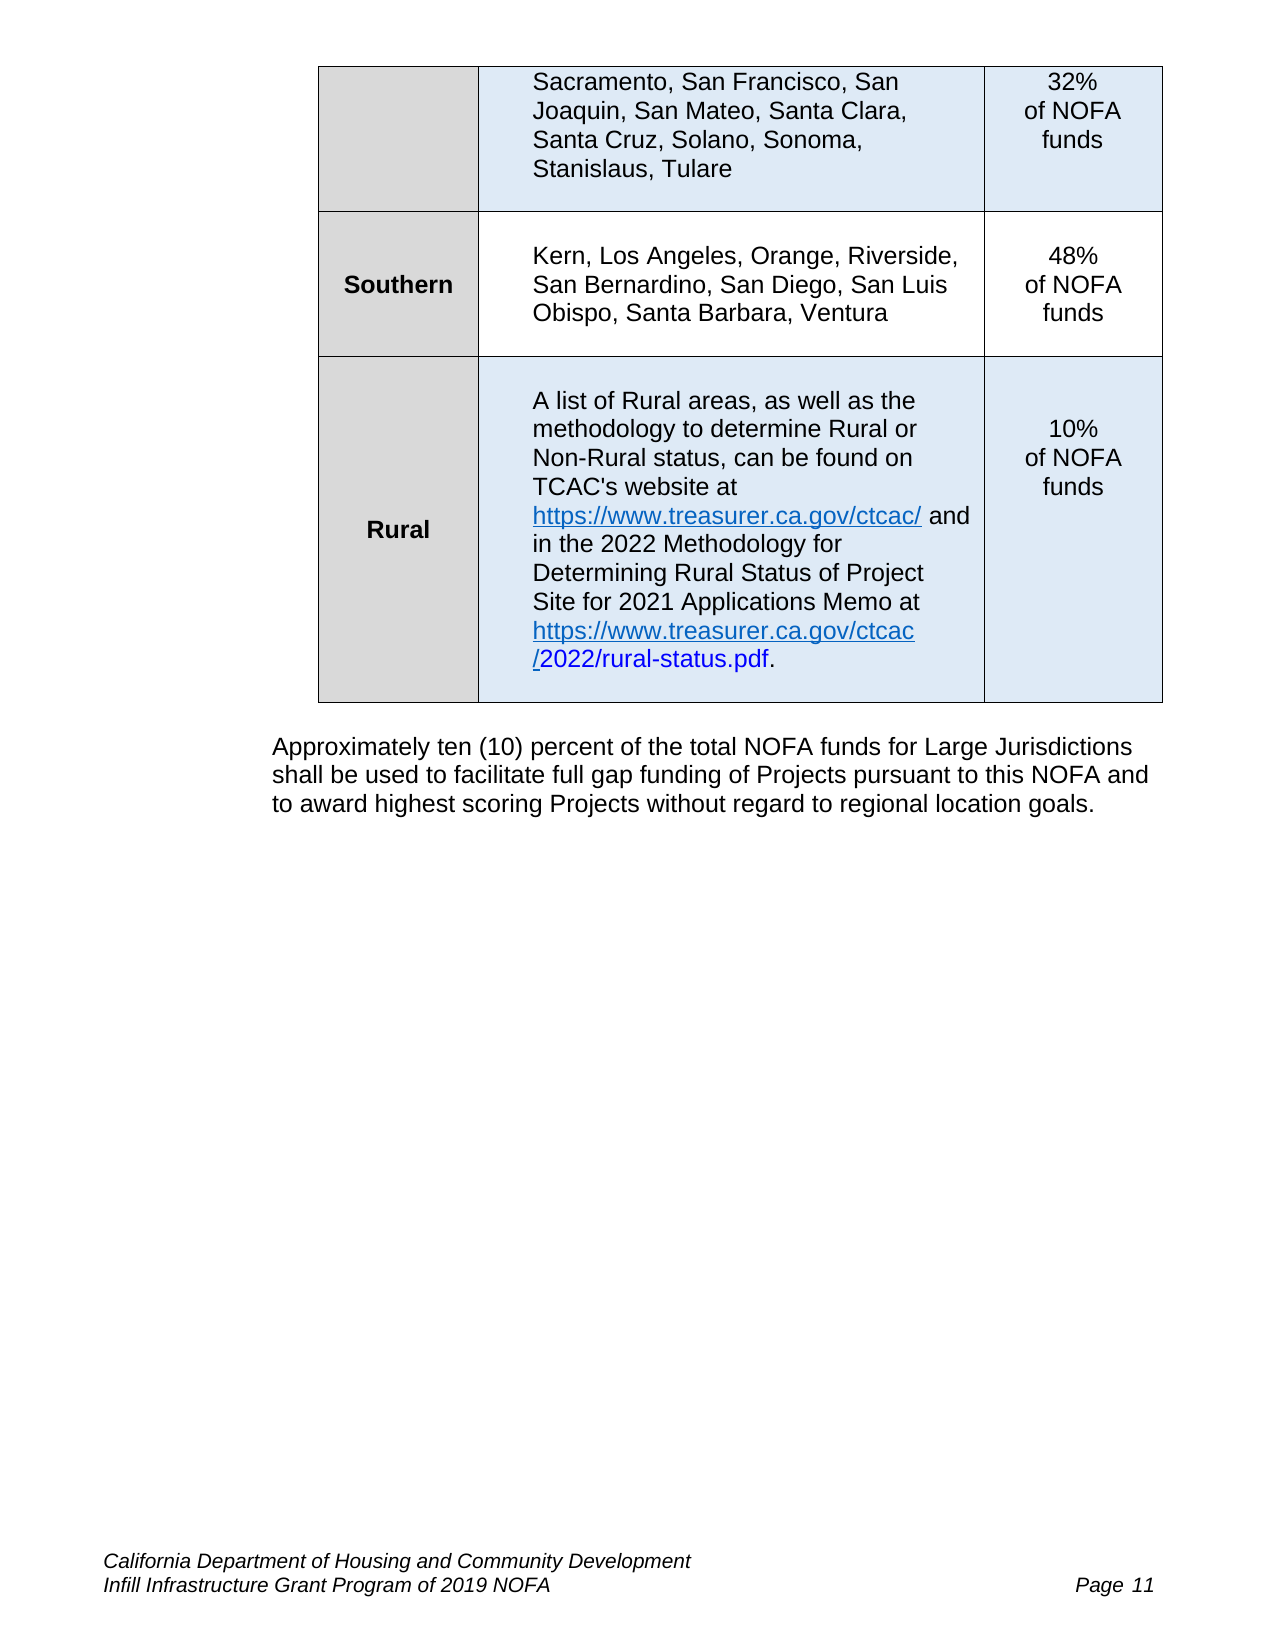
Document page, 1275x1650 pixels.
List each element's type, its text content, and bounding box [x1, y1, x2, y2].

table_cell Rural [319, 357, 478, 702]
table_cell 32% of NOFA funds [985, 67, 1162, 211]
text Approximately ten (10) percent of the total NOFA funds for Large Jurisdictions shall be used to facilitate full gap funding of Projects pursuant to this NOFA and to award highest scoring Projects without regard to regional location goals. [272, 732, 1162, 818]
table_cell 10% of NOFA funds [985, 357, 1162, 702]
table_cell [479, 67, 984, 211]
table_cell Southern [319, 212, 478, 356]
table_cell 48% of NOFA funds [985, 212, 1162, 356]
table_cell A list of Rural areas, as well as the methodology to determine Rural or Non-Rural status, can be found on TCAC's website at https://www.treasurer.ca.gov/ctcac/ and in the 2022 Methodology for Determining Rural Status of Project Site for 2021 Applications Memo at https://www.treasurer.ca.gov/ctcac/2022/rural-status.pdf. [479, 357, 984, 702]
table_cell Kern, Los Angeles, Orange, Riverside, San Bernardino, San Diego, San Luis Obispo, Santa Barbara, Ventura [479, 212, 984, 356]
table_cell Northern [319, 67, 478, 211]
